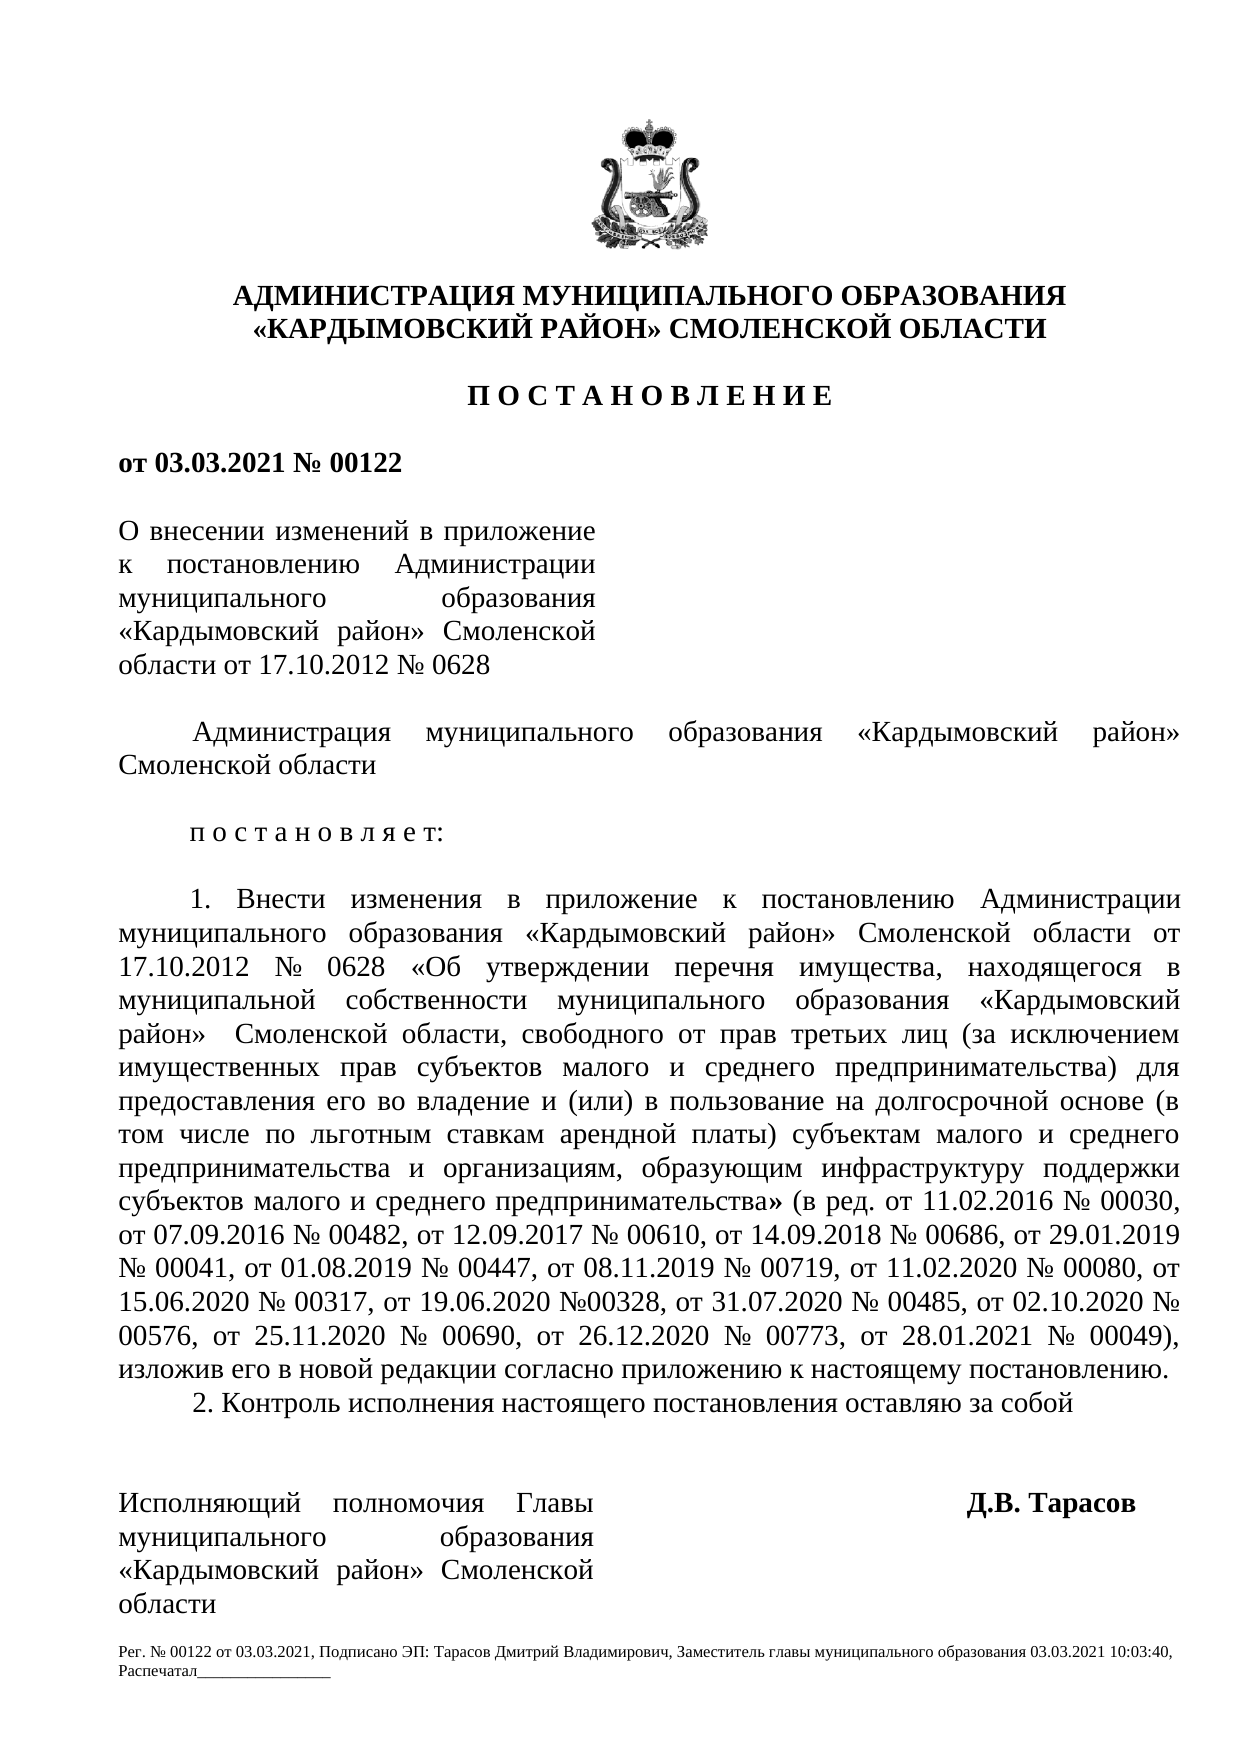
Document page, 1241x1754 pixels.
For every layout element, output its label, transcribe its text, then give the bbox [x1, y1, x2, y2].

picture [585, 118, 714, 259]
subtitle Администрация муниципального образования «Кардымовский район» Смоленской области [118, 714, 1181, 781]
table_header Исполняющий полномочия Главы муниципального образования «Кардымовский район» Смоленской области [107, 1485, 605, 1619]
text 1. Внести изменения в приложение к постановлению Администрации муниципального образования «Кардымовский район» Смоленской области от 17.10.2012 № 0628 «Об утверждении перечня имущества, находящегося в муниципальной собственности муниципального образования «Кардымовский район» Смоленской области, свободного от прав третьих лиц (за исключением имущественных прав субъектов малого и среднего предпринимательства) для предоставления его во владение и (или) в пользование на долгосрочной основе (в том числе по льготным ставкам арендной платы) субъектам малого и среднего предпринимательства и организациям, образующим инфраструктуру поддержки субъектов малого и среднего предпринимательства» (в ред. от 11.02.2016 № 00030, от 07.09.2016 № 00482, от 12.09.2017 № 00610, от 14.09.2018 № 00686, от 29.01.2019 № 00041, от 01.08.2019 № 00447, от 08.11.2019 № 00719, от 11.02.2020 № 00080, от 15.06.2020 № 00317, от 19.06.2020 №00328, от 31.07.2020 № 00485, от 02.10.2020 № 00576, от 25.11.2020 № 00690, от 26.12.2020 № 00773, от 28.01.2021 № 00049), изложив его в новой редакции согласно приложению к настоящему постановлению. [118, 882, 1181, 1385]
text от 03.03.2021 № 00122 [118, 446, 1181, 479]
table_header Д.В. Тарасов [605, 1485, 1181, 1619]
text «КАРДЫМОВСКИЙ РАЙОН» СМОЛЕНСКОЙ ОБЛАСТИ [118, 311, 1181, 345]
text П О С Т А Н О В Л Е Н И Е [118, 378, 1181, 412]
subtitle О внесении изменений в приложение к постановлению Администрации муниципального образования «Кардымовский район» Смоленской области от 17.10.2012 № 0628 [118, 513, 596, 680]
text п о с т а н о в л я е т: [118, 814, 1181, 848]
text 2. Контроль исполнения настоящего постановления оставляю за собой [118, 1385, 1181, 1418]
text АДМИНИСТРАЦИЯ МУНИЦИПАЛЬНОГО ОБРАЗОВАНИЯ [118, 278, 1181, 311]
